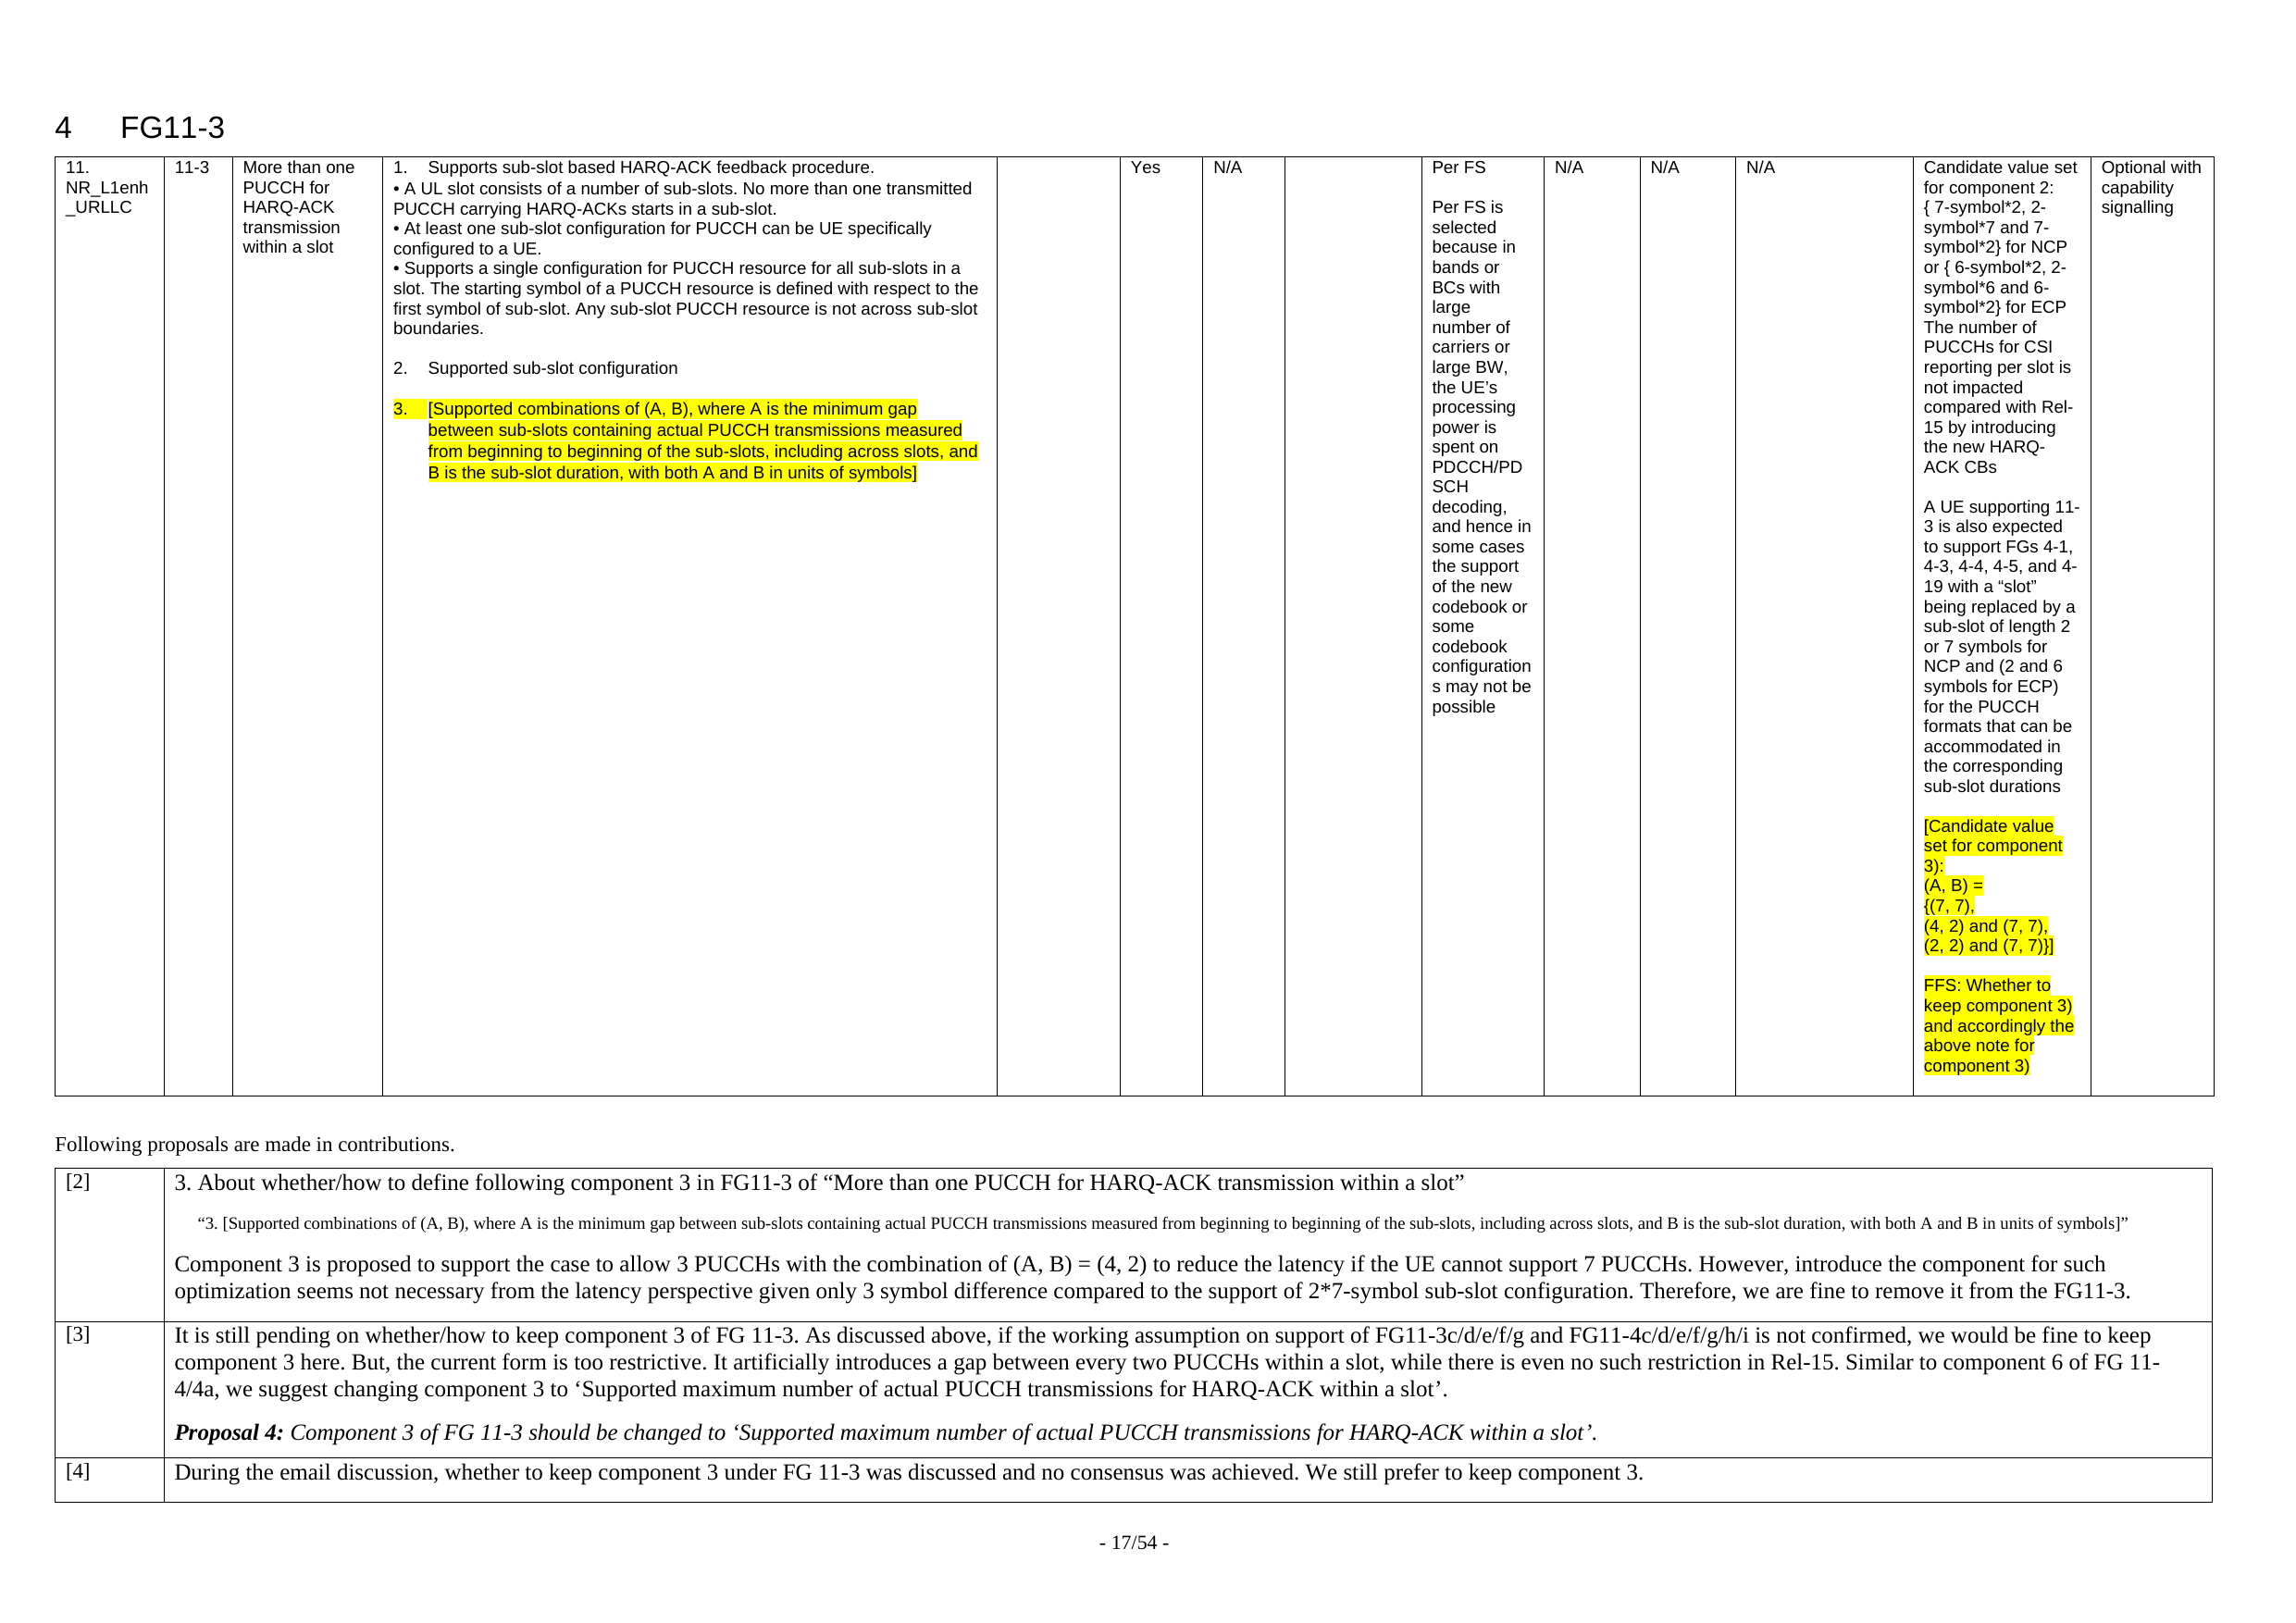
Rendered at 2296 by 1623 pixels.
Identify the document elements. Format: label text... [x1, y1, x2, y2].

list FG11-3 [55, 109, 2214, 145]
table_header [1285, 157, 1421, 1095]
text Following proposals are made in contributions. [55, 1132, 2214, 1157]
table_header Candidate value set for component 2: { 7-symbol*2, 2-symbol*7 and 7-symbol*2} for NCP or { 6-symbol*2, 2-symbol*6 and 6-symbol*2} for ECP The number of PUCCHs for CSI reporting per slot is not impacted compared with Rel-15 by introducing the new HARQ-ACK CBs A UE supporting 11-3 is also expected to support FGs 4-1, 4-3, 4-4, 4-5, and 4-19 with a “slot” being replaced by a sub-slot of length 2 or 7 symbols for NCP and (2 and 6 symbols for ECP) for the PUCCH formats that can be accommodated in the corresponding sub-slot durations [Candidate value set for component 3): (A, B) = {(7, 7), (4, 2) and (7, 7), (2, 2) and (7, 7)}] FFS: Whether to keep component 3) and accordingly the above note for component 3) [1914, 157, 2091, 1095]
table_header [998, 157, 1120, 1095]
table_header N/A [1545, 157, 1640, 1095]
table_header [2] [56, 1169, 164, 1320]
table_header More than one PUCCH for HARQ-ACK transmission within a slot [233, 157, 382, 1095]
table_header 3. About whether/how to define following component 3 in FG11-3 of “More than one PUCCH for HARQ-ACK transmission within a slot” “3. [Supported combinations of (A, B), where A is the minimum gap between sub-slots containing actual PUCCH transmissions measured from beginning to beginning of the sub-slots, including across slots, and B is the sub-slot duration, with both A and B in units of symbols]” Component 3 is proposed to support the case to allow 3 PUCCHs with the combination of (A, B) = (4, 2) to reduce the latency if the UE cannot support 7 PUCCHs. However, introduce the component for such optimization seems not necessary from the latency perspective given only 3 symbol difference compared to the support of 2*7-symbol sub-slot configuration. Therefore, we are fine to remove it from the FG11-3. [165, 1169, 2212, 1320]
table_header Per FS Per FS is selected because in bands or BCs with large number of carriers or large BW, the UE’s processing power is spent on PDCCH/PDSCH decoding, and hence in some cases the support of the new codebook or some codebook configurations may not be possible [1422, 157, 1544, 1095]
table_header 11-3 [165, 157, 232, 1095]
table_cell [165, 1458, 2212, 1502]
table_header 11. NR_L1enh_URLLC [56, 157, 164, 1095]
table_cell [4] [56, 1458, 164, 1502]
table_cell It is still pending on whether/how to keep component 3 of FG 11-3. As discussed above, if the working assumption on support of FG11-3c/d/e/f/g and FG11-4c/d/e/f/g/h/i is not confirmed, we would be fine to keep component 3 here. But, the current form is too restrictive. It artificially introduces a gap between every two PUCCHs within a slot, while there is even no such restriction in Rel-15. Similar to component 6 of FG 11-4/4a, we suggest changing component 3 to ‘Supported maximum number of actual PUCCH transmissions for HARQ-ACK within a slot’. Proposal 4: Component 3 of FG 11-3 should be changed to ‘Supported maximum number of actual PUCCH transmissions for HARQ-ACK within a slot’. [165, 1322, 2212, 1457]
table_header N/A [1641, 157, 1735, 1095]
table_header N/A [1736, 157, 1913, 1095]
table_header Supports sub-slot based HARQ-ACK feedback procedure. • A UL slot consists of a number of sub-slots. No more than one transmitted PUCCH carrying HARQ-ACKs starts in a sub-slot. • At least one sub-slot configuration for PUCCH can be UE specifically configured to a UE. • Supports a single configuration for PUCCH resource for all sub-slots in a slot. The starting symbol of a PUCCH resource is defined with respect to the first symbol of sub-slot. Any sub-slot PUCCH resource is not across sub-slot boundaries. Supported sub-slot configuration [Supported combinations of (A, B), where A is the minimum gap between sub-slots containing actual PUCCH transmissions measured from beginning to beginning of the sub-slots, including across slots, and B is the sub-slot duration, with both A and B in units of symbols] [383, 157, 997, 1095]
table_cell [3] [56, 1322, 164, 1457]
table_header N/A [1203, 157, 1285, 1095]
table_header Yes [1121, 157, 1202, 1095]
table_header Optional with capability signalling [2091, 157, 2214, 1095]
